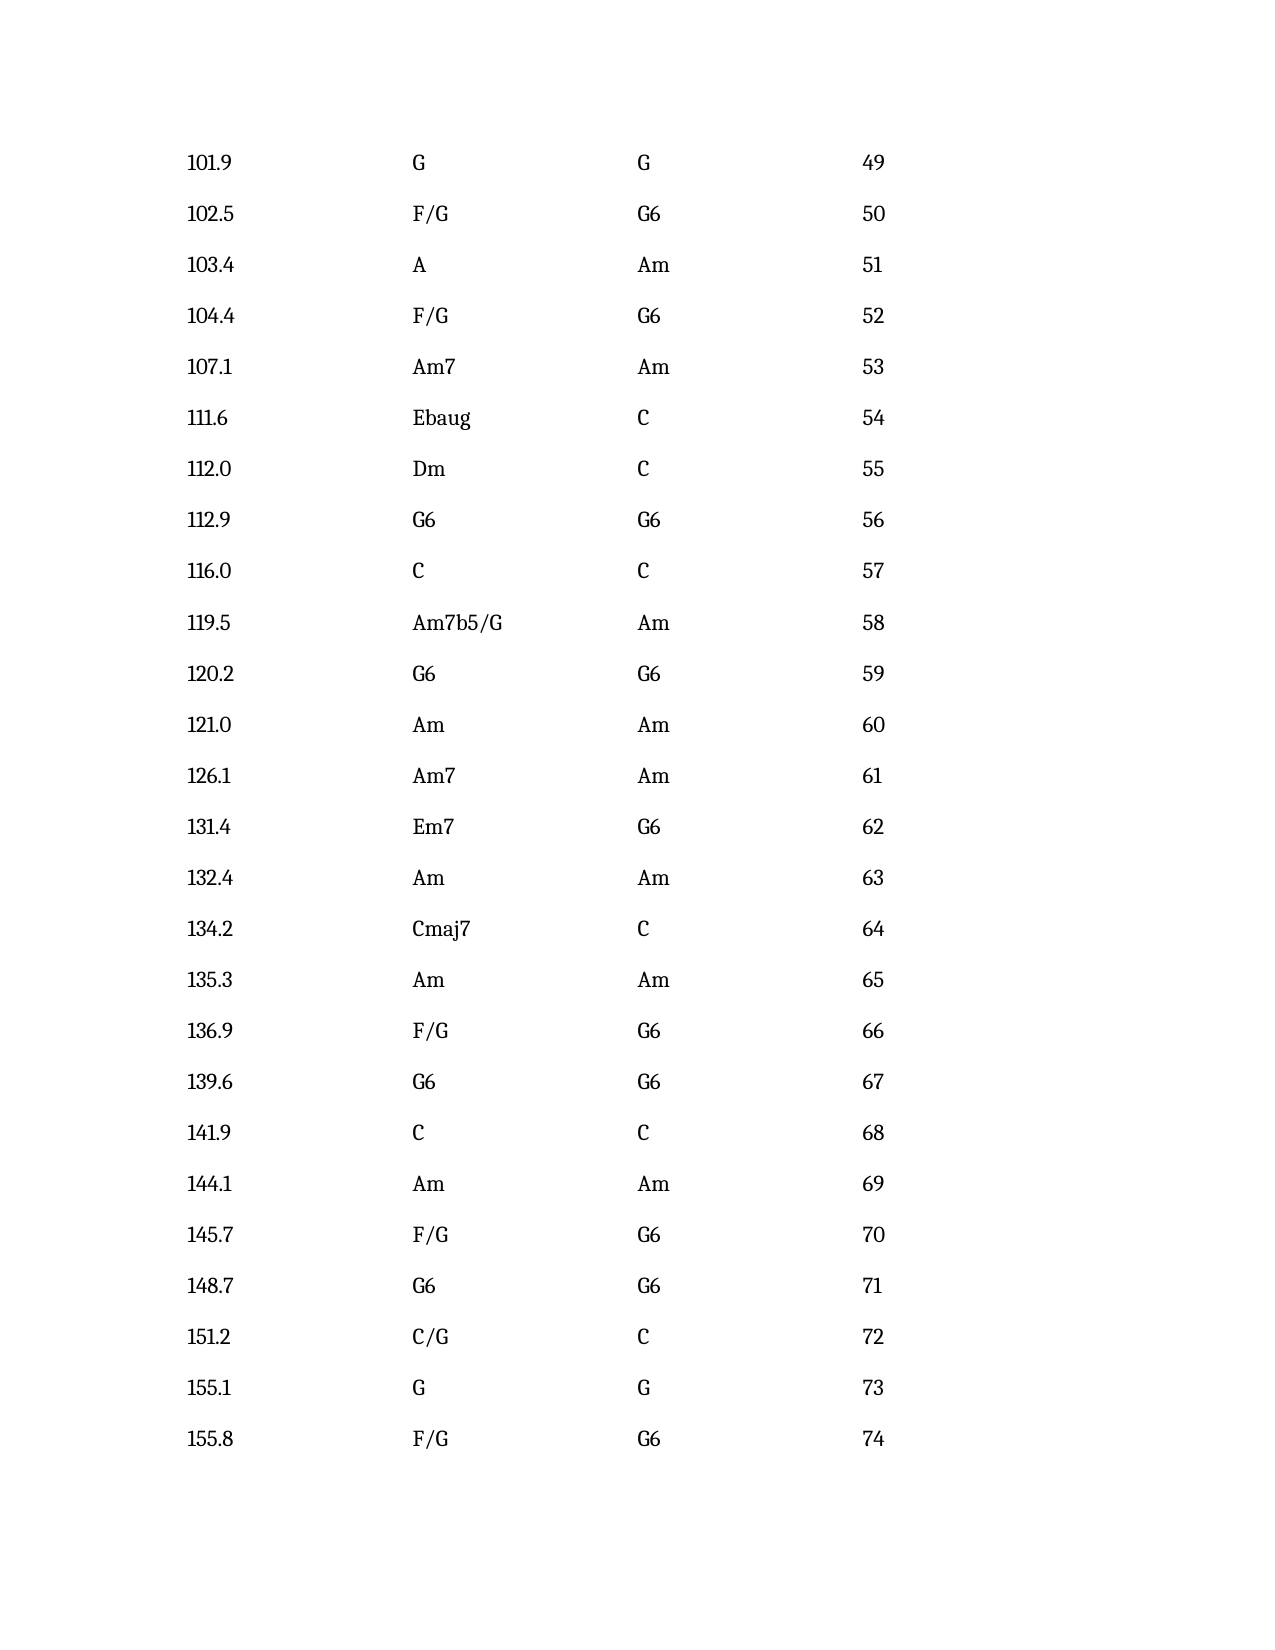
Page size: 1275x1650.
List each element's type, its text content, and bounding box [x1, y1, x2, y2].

table_cell Ebaug [401, 405, 626, 456]
table_cell G6 [626, 1018, 851, 1069]
table_cell F/G [401, 201, 626, 252]
table_cell Am [401, 1171, 626, 1222]
table_cell Am7b5/G [401, 609, 626, 660]
table_cell Am [626, 609, 851, 660]
table_cell G6 [626, 660, 851, 711]
table_cell 57 [851, 558, 1076, 609]
table_cell 61 [851, 763, 1076, 813]
table_cell 111.6 [176, 405, 401, 456]
table_cell 60 [851, 711, 1076, 762]
table_cell Am [401, 711, 626, 762]
table_cell G6 [401, 660, 626, 711]
table_cell Dm [401, 456, 626, 507]
table_cell F/G [401, 303, 626, 354]
table_cell Am7 [401, 763, 626, 813]
table_cell 121.0 [176, 711, 401, 762]
table_cell 71 [851, 1273, 1076, 1324]
table_cell 63 [851, 865, 1076, 916]
table_cell 155.1 [176, 1375, 401, 1426]
table_cell G [626, 1375, 851, 1426]
table_cell G6 [401, 1069, 626, 1120]
table_cell 136.9 [176, 1018, 401, 1069]
table_cell Am [626, 763, 851, 813]
table_cell G [401, 150, 626, 201]
table_cell Am [626, 967, 851, 1018]
table_cell 141.9 [176, 1120, 401, 1171]
table_cell Am [626, 865, 851, 916]
table_cell 132.4 [176, 865, 401, 916]
table_cell 112.0 [176, 456, 401, 507]
table_cell 104.4 [176, 303, 401, 354]
table_cell 65 [851, 967, 1076, 1018]
table_cell 53 [851, 354, 1076, 405]
table_cell 107.1 [176, 354, 401, 405]
table_cell Cmaj7 [401, 916, 626, 967]
table_cell G [626, 150, 851, 201]
table_cell Am [626, 354, 851, 405]
table_cell 70 [851, 1222, 1076, 1273]
table_cell 49 [851, 150, 1076, 201]
table_cell C [401, 558, 626, 609]
table_cell G [401, 1375, 626, 1426]
table_cell 62 [851, 814, 1076, 864]
table_cell 131.4 [176, 814, 401, 864]
table_cell 54 [851, 405, 1076, 456]
table_cell G6 [626, 201, 851, 252]
table_cell C [626, 558, 851, 609]
table_cell G6 [626, 1222, 851, 1273]
table_cell 112.9 [176, 507, 401, 558]
table_cell 68 [851, 1120, 1076, 1171]
table_cell 151.2 [176, 1324, 401, 1375]
table_cell A [401, 252, 626, 303]
table_cell 51 [851, 252, 1076, 303]
table_cell C [626, 1324, 851, 1375]
table_cell Am [626, 1171, 851, 1222]
table_cell 103.4 [176, 252, 401, 303]
table_cell C [626, 916, 851, 967]
table_cell G6 [626, 1069, 851, 1120]
table_cell G6 [401, 507, 626, 558]
table_cell 56 [851, 507, 1076, 558]
table_cell 119.5 [176, 609, 401, 660]
table_cell 145.7 [176, 1222, 401, 1273]
table_cell 67 [851, 1069, 1076, 1120]
table_cell 50 [851, 201, 1076, 252]
table_cell C [626, 456, 851, 507]
table_cell G6 [401, 1273, 626, 1324]
table_cell Em7 [401, 814, 626, 864]
table_cell 66 [851, 1018, 1076, 1069]
table_cell Am [401, 865, 626, 916]
table_cell F/G [401, 1426, 626, 1477]
table_cell 134.2 [176, 916, 401, 967]
table_cell 120.2 [176, 660, 401, 711]
table_cell G6 [626, 1426, 851, 1477]
table_cell G6 [626, 1273, 851, 1324]
table_cell C [626, 405, 851, 456]
table_cell 73 [851, 1375, 1076, 1426]
table_cell G6 [626, 507, 851, 558]
table_cell 74 [851, 1426, 1076, 1477]
table_cell 55 [851, 456, 1076, 507]
table_cell C [401, 1120, 626, 1171]
table_cell 58 [851, 609, 1076, 660]
table_cell C [626, 1120, 851, 1171]
table_cell 148.7 [176, 1273, 401, 1324]
table_cell 59 [851, 660, 1076, 711]
table_cell 116.0 [176, 558, 401, 609]
table_cell 155.8 [176, 1426, 401, 1477]
table_cell Am [401, 967, 626, 1018]
table_cell Am [626, 252, 851, 303]
table_cell C/G [401, 1324, 626, 1375]
table_cell 126.1 [176, 763, 401, 813]
table_cell 102.5 [176, 201, 401, 252]
table_cell G6 [626, 814, 851, 864]
table_cell 139.6 [176, 1069, 401, 1120]
table_cell 69 [851, 1171, 1076, 1222]
table_cell 135.3 [176, 967, 401, 1018]
table_cell G6 [626, 303, 851, 354]
table_cell 144.1 [176, 1171, 401, 1222]
table_cell F/G [401, 1222, 626, 1273]
table_cell 52 [851, 303, 1076, 354]
table_cell Am7 [401, 354, 626, 405]
table_cell 72 [851, 1324, 1076, 1375]
table_cell F/G [401, 1018, 626, 1069]
table_cell 64 [851, 916, 1076, 967]
table_cell 101.9 [176, 150, 401, 201]
table_cell Am [626, 711, 851, 762]
